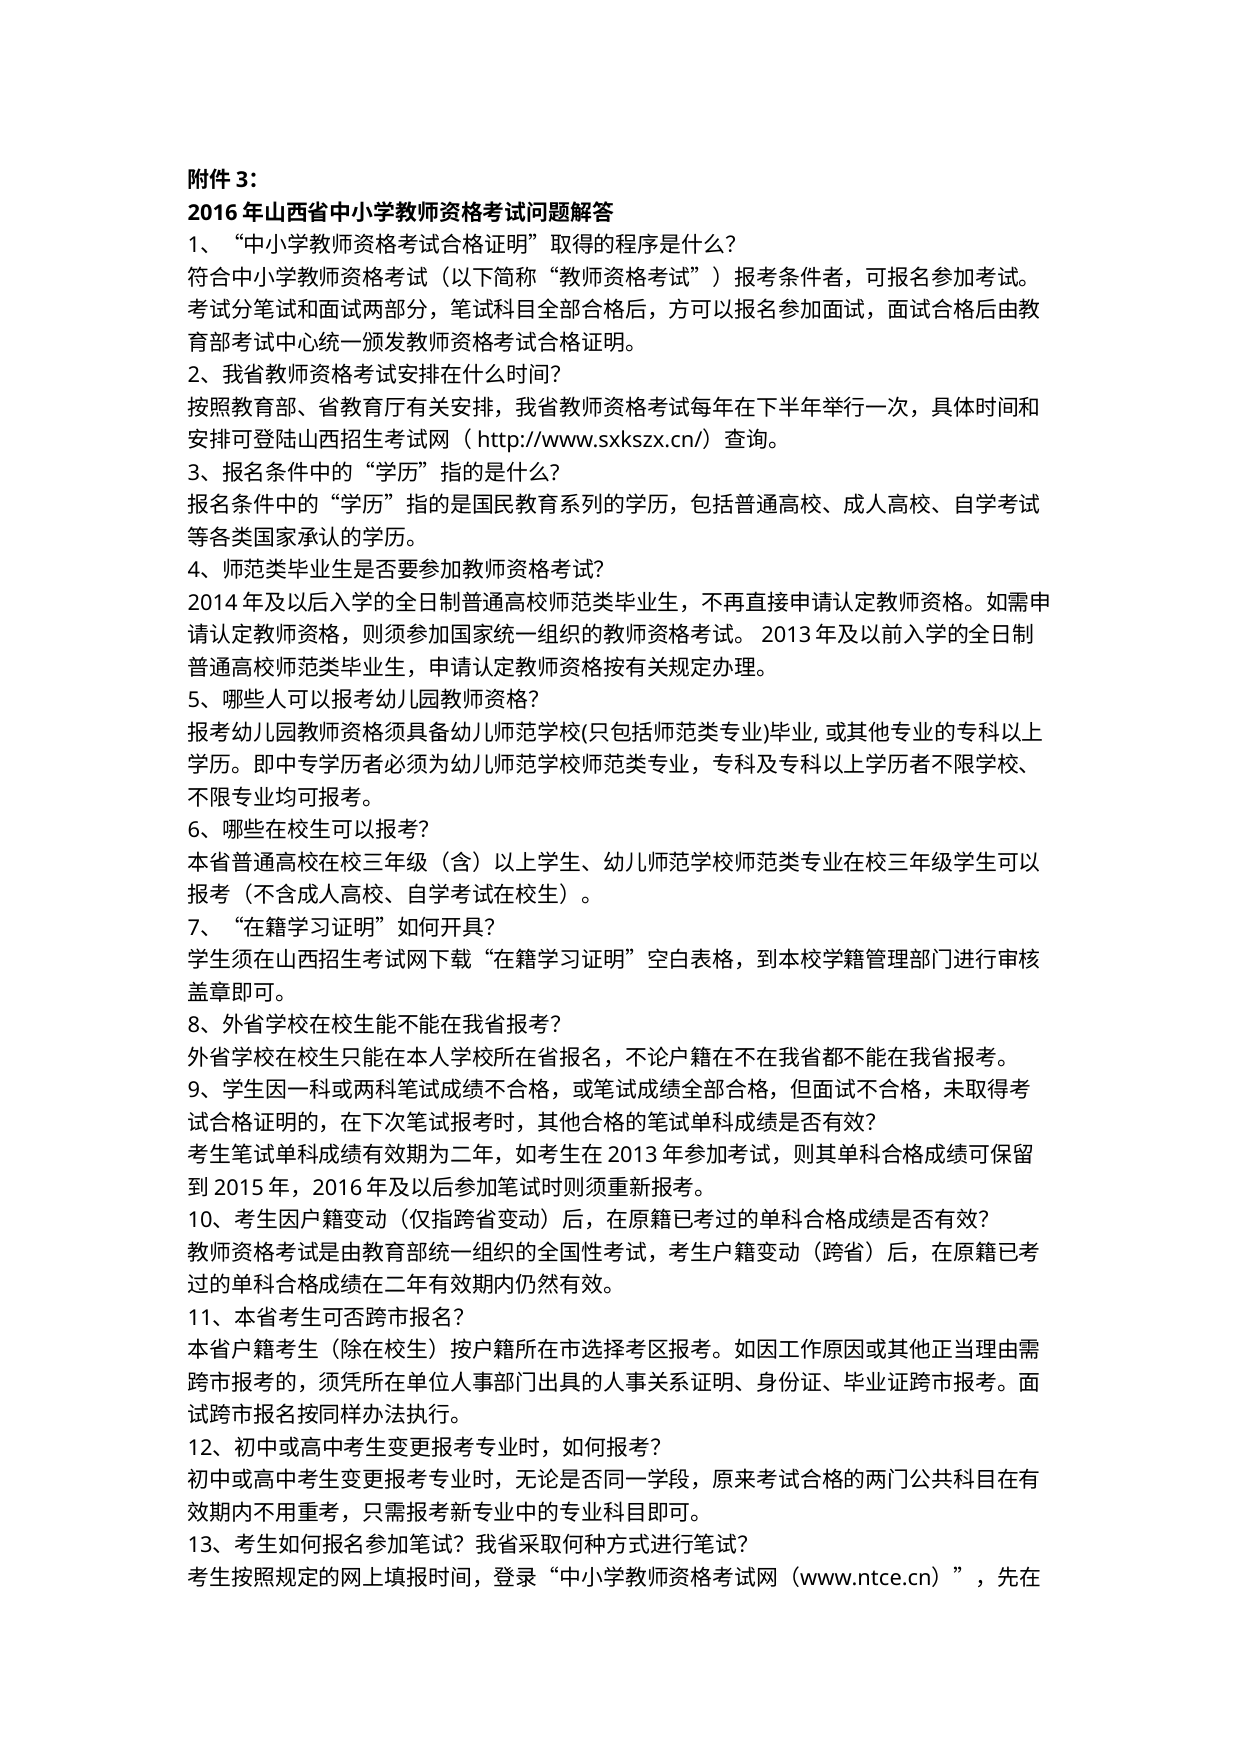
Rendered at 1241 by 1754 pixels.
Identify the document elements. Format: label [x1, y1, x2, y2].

text [187, 162, 1053, 1592]
